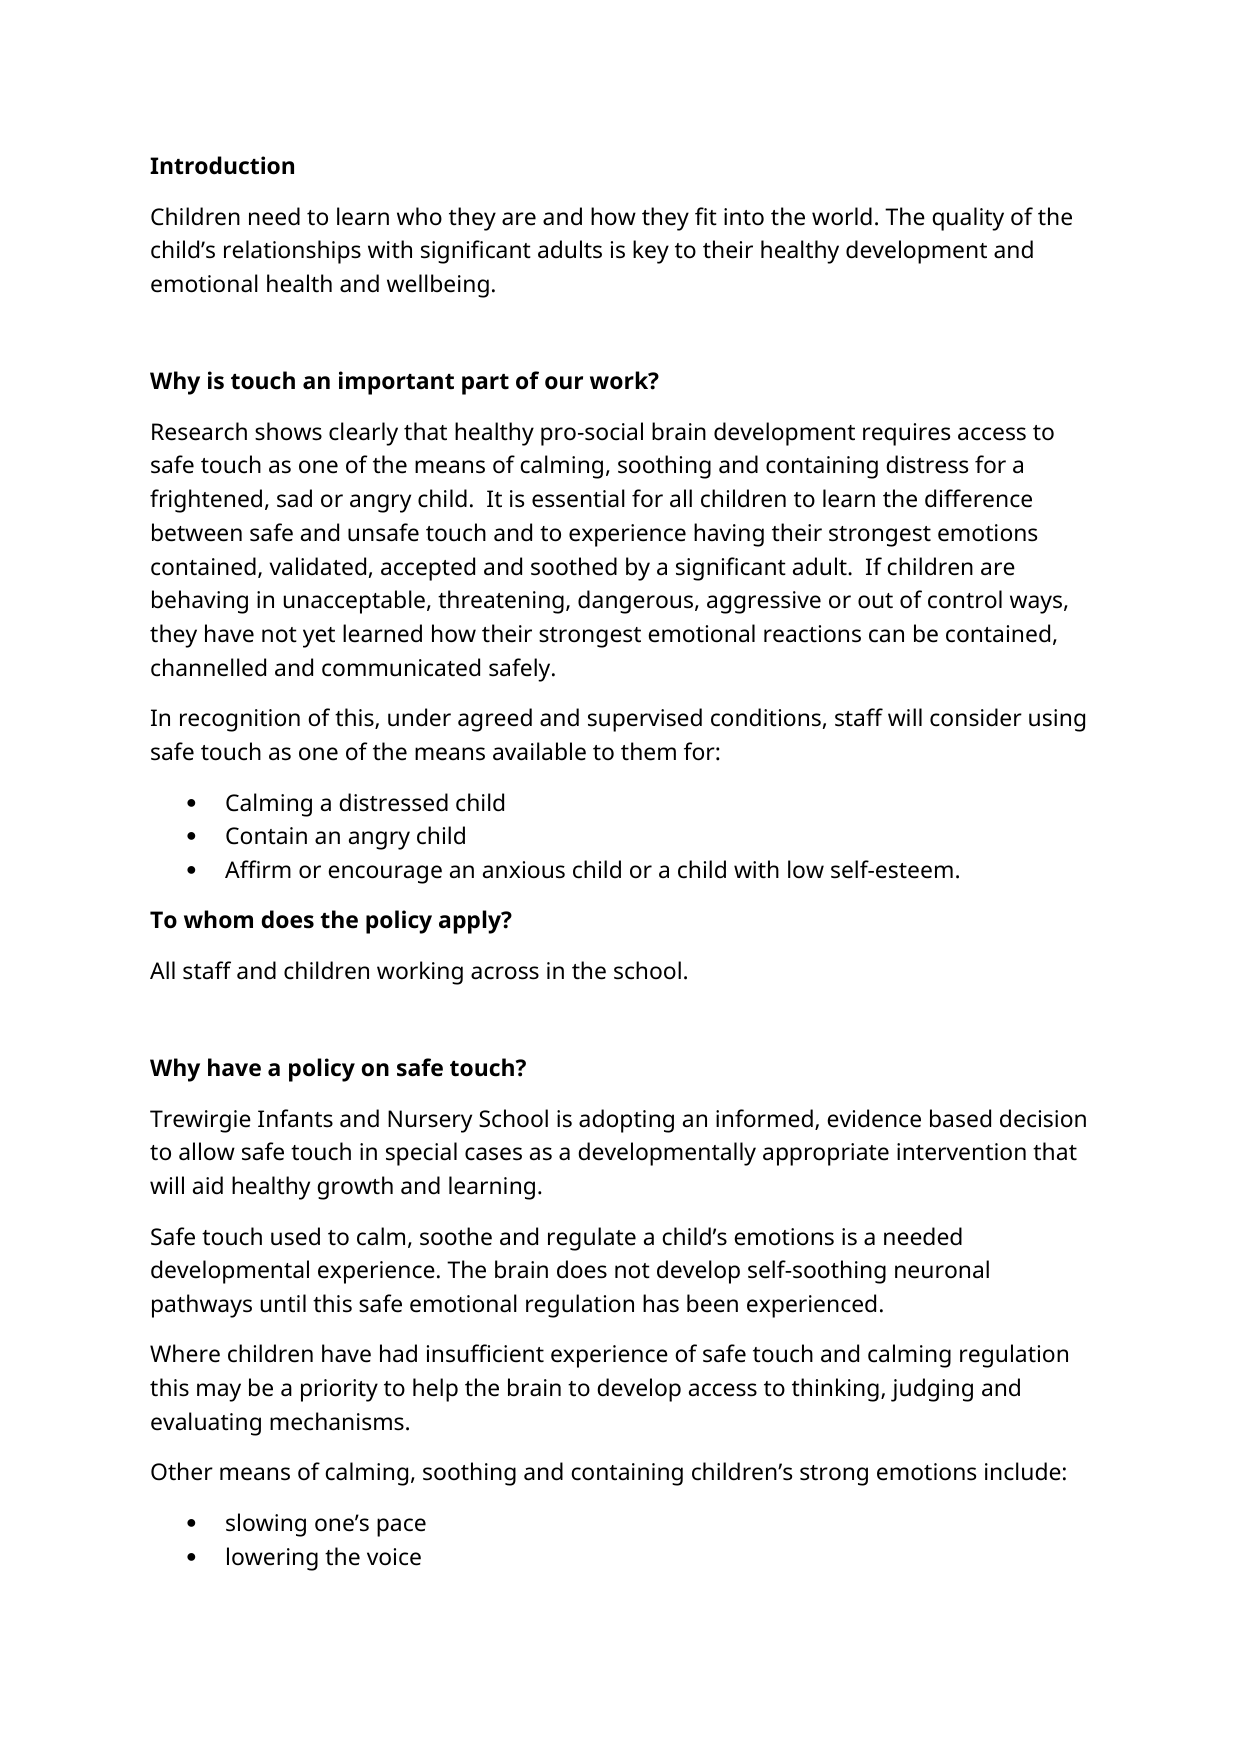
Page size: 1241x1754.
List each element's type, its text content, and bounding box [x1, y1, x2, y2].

text Other means of calming, soothing and containing children’s strong emotions include: [150, 1456, 1090, 1487]
text To whom does the policy apply? [150, 904, 1090, 936]
list Contain an angry child [187, 820, 1090, 851]
text Why is touch an important part of our work? [150, 365, 1090, 396]
text Trewirgie Infants and Nursery School is adopting an informed, evidence based decision to allow safe touch in special cases as a developmentally appropriate intervention that will aid healthy growth and learning. [150, 1102, 1090, 1201]
list slowing one’s pace [187, 1507, 1090, 1538]
text Research shows clearly that healthy pro-social brain development requires access to safe touch as one of the means of calming, soothing and containing distress for a frightened, sad or angry child. It is essential for all children to learn the difference between safe and unsafe touch and to experience having their strongest emotions contained, validated, accepted and soothed by a significant adult. If children are behaving in unacceptable, threatening, dangerous, aggressive or out of control ways, they have not yet learned how their strongest emotional reactions can be contained, channelled and communicated safely. [150, 416, 1090, 683]
list Affirm or encourage an anxious child or a child with low self-esteem. [187, 854, 1090, 885]
text Introduction [150, 150, 1090, 181]
list Calming a distressed child [187, 786, 1090, 818]
list lowering the voice [187, 1540, 1090, 1572]
text All staff and children working across in the school. [150, 955, 1090, 986]
text Safe touch used to calm, soothe and regulate a child’s emotions is a needed developmental experience. The brain does not develop self-soothing neuronal pathways until this safe emotional regulation has been experienced. [150, 1220, 1090, 1319]
text In recognition of this, under agreed and supervised conditions, staff will consider using safe touch as one of the means available to them for: [150, 702, 1090, 767]
text Where children have had insufficient experience of safe touch and calming regulation this may be a priority to help the brain to develop access to thinking, judging and evaluating mechanisms. [150, 1338, 1090, 1437]
text Children need to learn who they are and how they fit into the world. The quality of the child’s relationships with significant adults is key to their healthy development and emotional health and wellbeing. [150, 200, 1090, 299]
text Why have a policy on safe touch? [150, 1052, 1090, 1083]
